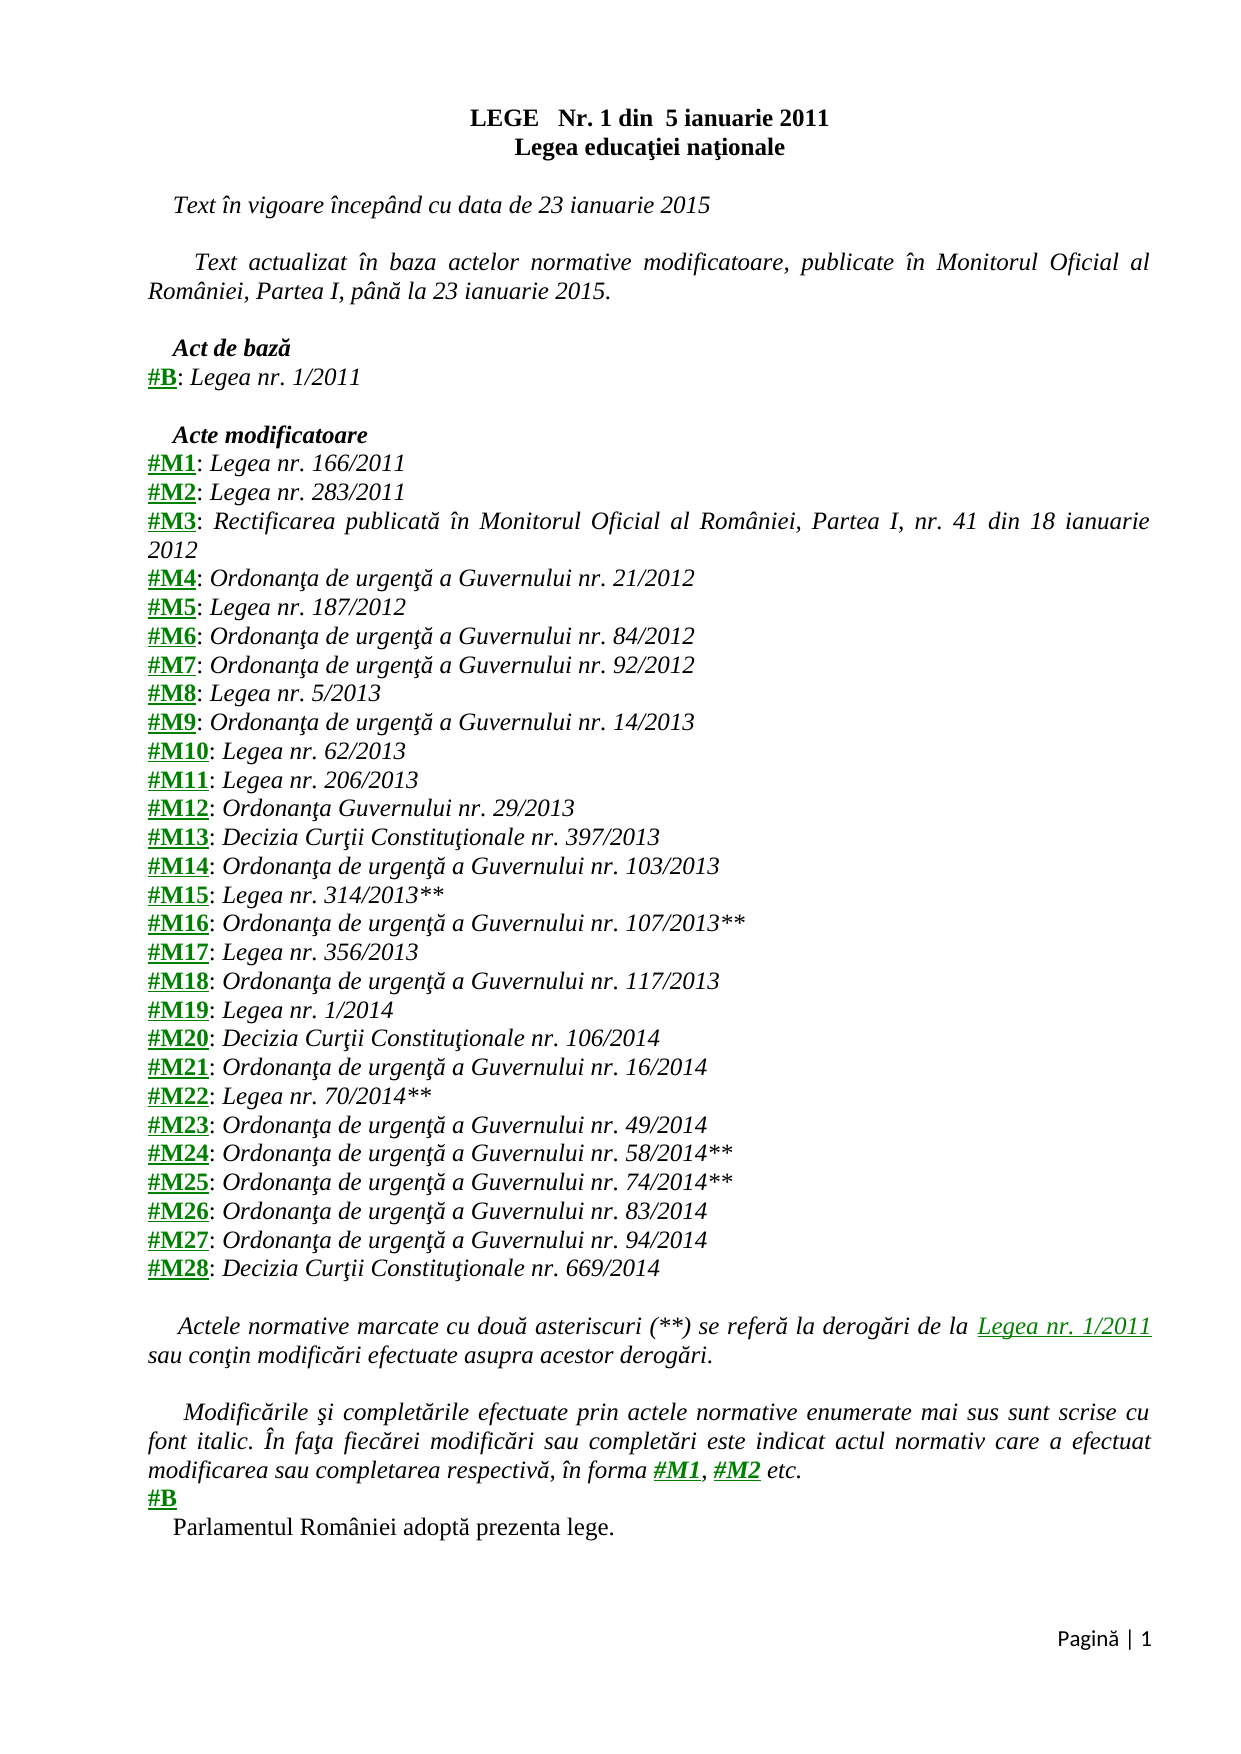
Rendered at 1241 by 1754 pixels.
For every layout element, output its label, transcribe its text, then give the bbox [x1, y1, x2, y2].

text #M4: Ordonanţa de urgenţă a Guvernului nr. 21/2012 [148, 563, 1152, 592]
text Modificările şi completările efectuate prin actele normative enumerate mai sus sunt scrise cu font italic. În faţa fiecărei modificări sau completări este indicat actul normativ care a efectuat modificarea sau completarea respectivă, în forma #M1, #M2 etc. [148, 1397, 1152, 1483]
text #M11: Legea nr. 206/2013 [148, 765, 1152, 793]
text #M28: Decizia Curţii Constituţionale nr. 669/2014 [148, 1253, 1152, 1282]
text #M22: Legea nr. 70/2014** [148, 1081, 1152, 1110]
text #M23: Ordonanţa de urgenţă a Guvernului nr. 49/2014 [148, 1110, 1152, 1138]
text #M25: Ordonanţa de urgenţă a Guvernului nr. 74/2014** [148, 1167, 1152, 1196]
text LEGE Nr. 1 din 5 ianuarie 2011 [148, 103, 1152, 132]
text Text actualizat în baza actelor normative modificatoare, publicate în Monitorul Oficial al României, Partea I, până la 23 ianuarie 2015. [148, 247, 1152, 305]
text #M2: Legea nr. 283/2011 [148, 477, 1152, 506]
text #M15: Legea nr. 314/2013** [148, 880, 1152, 908]
text #M5: Legea nr. 187/2012 [148, 592, 1152, 621]
text Acte modificatoare [148, 420, 1152, 448]
text #M17: Legea nr. 356/2013 [148, 937, 1152, 966]
text #M7: Ordonanţa de urgenţă a Guvernului nr. 92/2012 [148, 650, 1152, 678]
text Act de bază [148, 333, 1152, 362]
text #M26: Ordonanţa de urgenţă a Guvernului nr. 83/2014 [148, 1196, 1152, 1225]
text Text în vigoare începând cu data de 23 ianuarie 2015 [148, 190, 1152, 218]
text #M9: Ordonanţa de urgenţă a Guvernului nr. 14/2013 [148, 707, 1152, 736]
text Parlamentul României adoptă prezenta lege. [148, 1512, 1152, 1541]
text #M14: Ordonanţa de urgenţă a Guvernului nr. 103/2013 [148, 851, 1152, 880]
text #M8: Legea nr. 5/2013 [148, 678, 1152, 707]
text #M12: Ordonanţa Guvernului nr. 29/2013 [148, 793, 1152, 822]
text #M1: Legea nr. 166/2011 [148, 448, 1152, 477]
text #M19: Legea nr. 1/2014 [148, 995, 1152, 1023]
text Legea educaţiei naţionale [148, 132, 1152, 161]
text #M24: Ordonanţa de urgenţă a Guvernului nr. 58/2014** [148, 1138, 1152, 1167]
text #M3: Rectificarea publicată în Monitorul Oficial al României, Partea I, nr. 41 din 18 ianuarie 2012 [148, 506, 1152, 563]
text #M18: Ordonanţa de urgenţă a Guvernului nr. 117/2013 [148, 966, 1152, 995]
text #B: Legea nr. 1/2011 [148, 362, 1152, 391]
text Actele normative marcate cu două asteriscuri (**) se referă la derogări de la Legea nr. 1/2011 sau conţin modificări efectuate asupra acestor derogări. [148, 1311, 1152, 1368]
text #M16: Ordonanţa de urgenţă a Guvernului nr. 107/2013** [148, 908, 1152, 937]
text #B [148, 1483, 1152, 1512]
text #M6: Ordonanţa de urgenţă a Guvernului nr. 84/2012 [148, 621, 1152, 650]
text #M20: Decizia Curţii Constituţionale nr. 106/2014 [148, 1023, 1152, 1052]
text #M13: Decizia Curţii Constituţionale nr. 397/2013 [148, 822, 1152, 851]
text #M21: Ordonanţa de urgenţă a Guvernului nr. 16/2014 [148, 1052, 1152, 1081]
text #M27: Ordonanţa de urgenţă a Guvernului nr. 94/2014 [148, 1225, 1152, 1253]
text #M10: Legea nr. 62/2013 [148, 736, 1152, 765]
